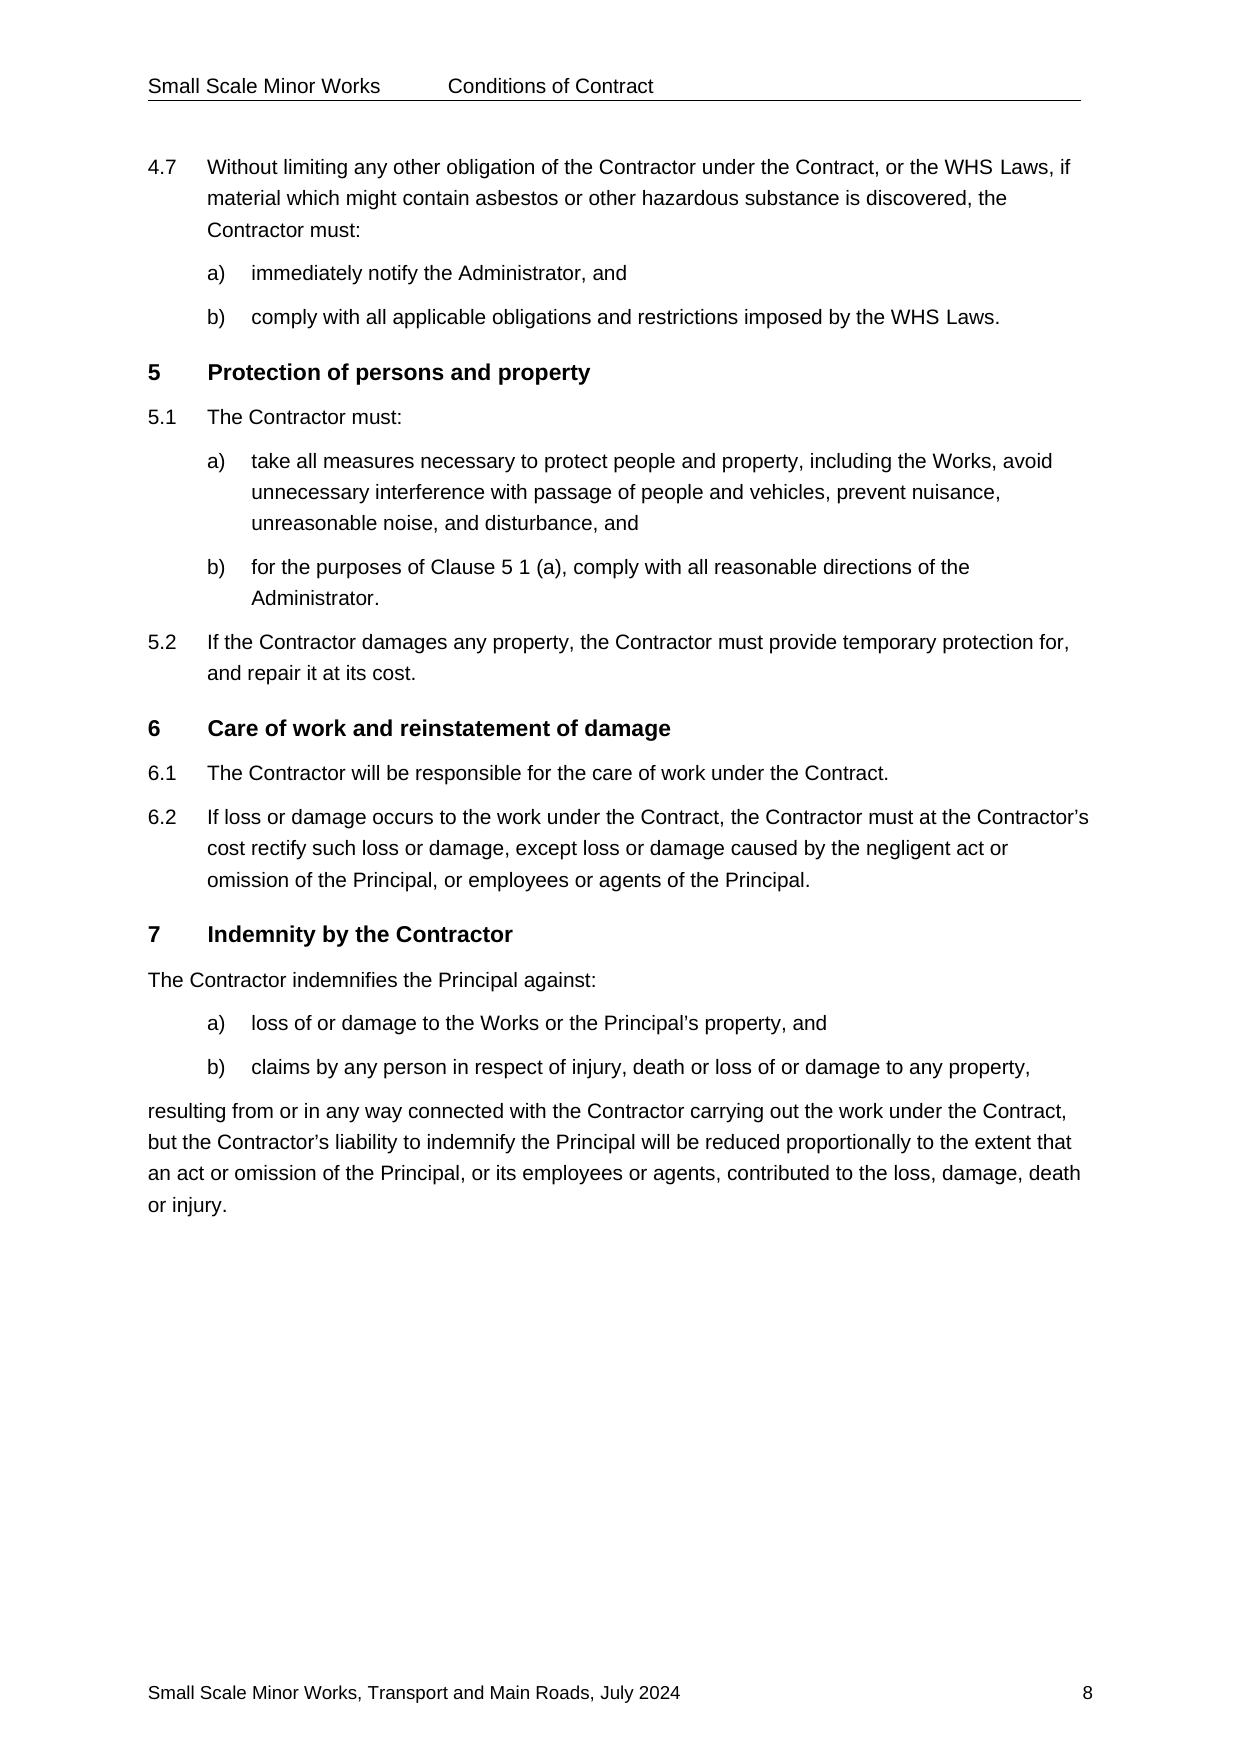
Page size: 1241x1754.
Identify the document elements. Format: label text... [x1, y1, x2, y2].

list take all measures necessary to protect people and property, including the Works, avoid unnecessary interference with passage of people and vehicles, prevent nuisance, unreasonable noise, and disturbance, and [207, 441, 1093, 535]
list loss of or damage to the Works or the Principal’s property, and [207, 1004, 1093, 1035]
subtitle Care of work and reinstatement of damage [148, 710, 1093, 741]
text 4.7 Without limiting any other obligation of the Contractor under the Contract, or the WHS Laws, if material which might contain asbestos or other hazardous substance is discovered, the Contractor must: [148, 148, 1093, 241]
text 5.1 The Contractor must: [148, 398, 1093, 429]
list claims by any person in respect of injury, death or loss of or damage to any property, [207, 1048, 1093, 1079]
text 5.2 If the Contractor damages any property, the Contractor must provide temporary protection for, and repair it at its cost. [148, 623, 1093, 685]
text The Contractor indemnifies the Principal against: [148, 960, 1093, 991]
subtitle Indemnity by the Contractor [148, 916, 1093, 948]
list comply with all applicable obligations and restrictions imposed by the WHS Laws. [207, 298, 1093, 329]
text 6.1 The Contractor will be responsible for the care of work under the Contract. [148, 754, 1093, 785]
text resulting from or in any way connected with the Contractor carrying out the work under the Contract, but the Contractor’s liability to indemnify the Principal will be reduced proportionally to the extent that an act or omission of the Principal, or its employees or agents, contributed to the loss, damage, death or injury. [148, 1091, 1093, 1216]
list for the purposes of Clause 5 1 (a), comply with all reasonable directions of the Administrator. [207, 548, 1093, 610]
subtitle Protection of persons and property [148, 354, 1093, 385]
text 6.2 If loss or damage occurs to the work under the Contract, the Contractor must at the Contractor’s cost rectify such loss or damage, except loss or damage caused by the negligent act or omission of the Principal, or employees or agents of the Principal. [148, 798, 1093, 891]
list immediately notify the Administrator, and [207, 254, 1093, 285]
